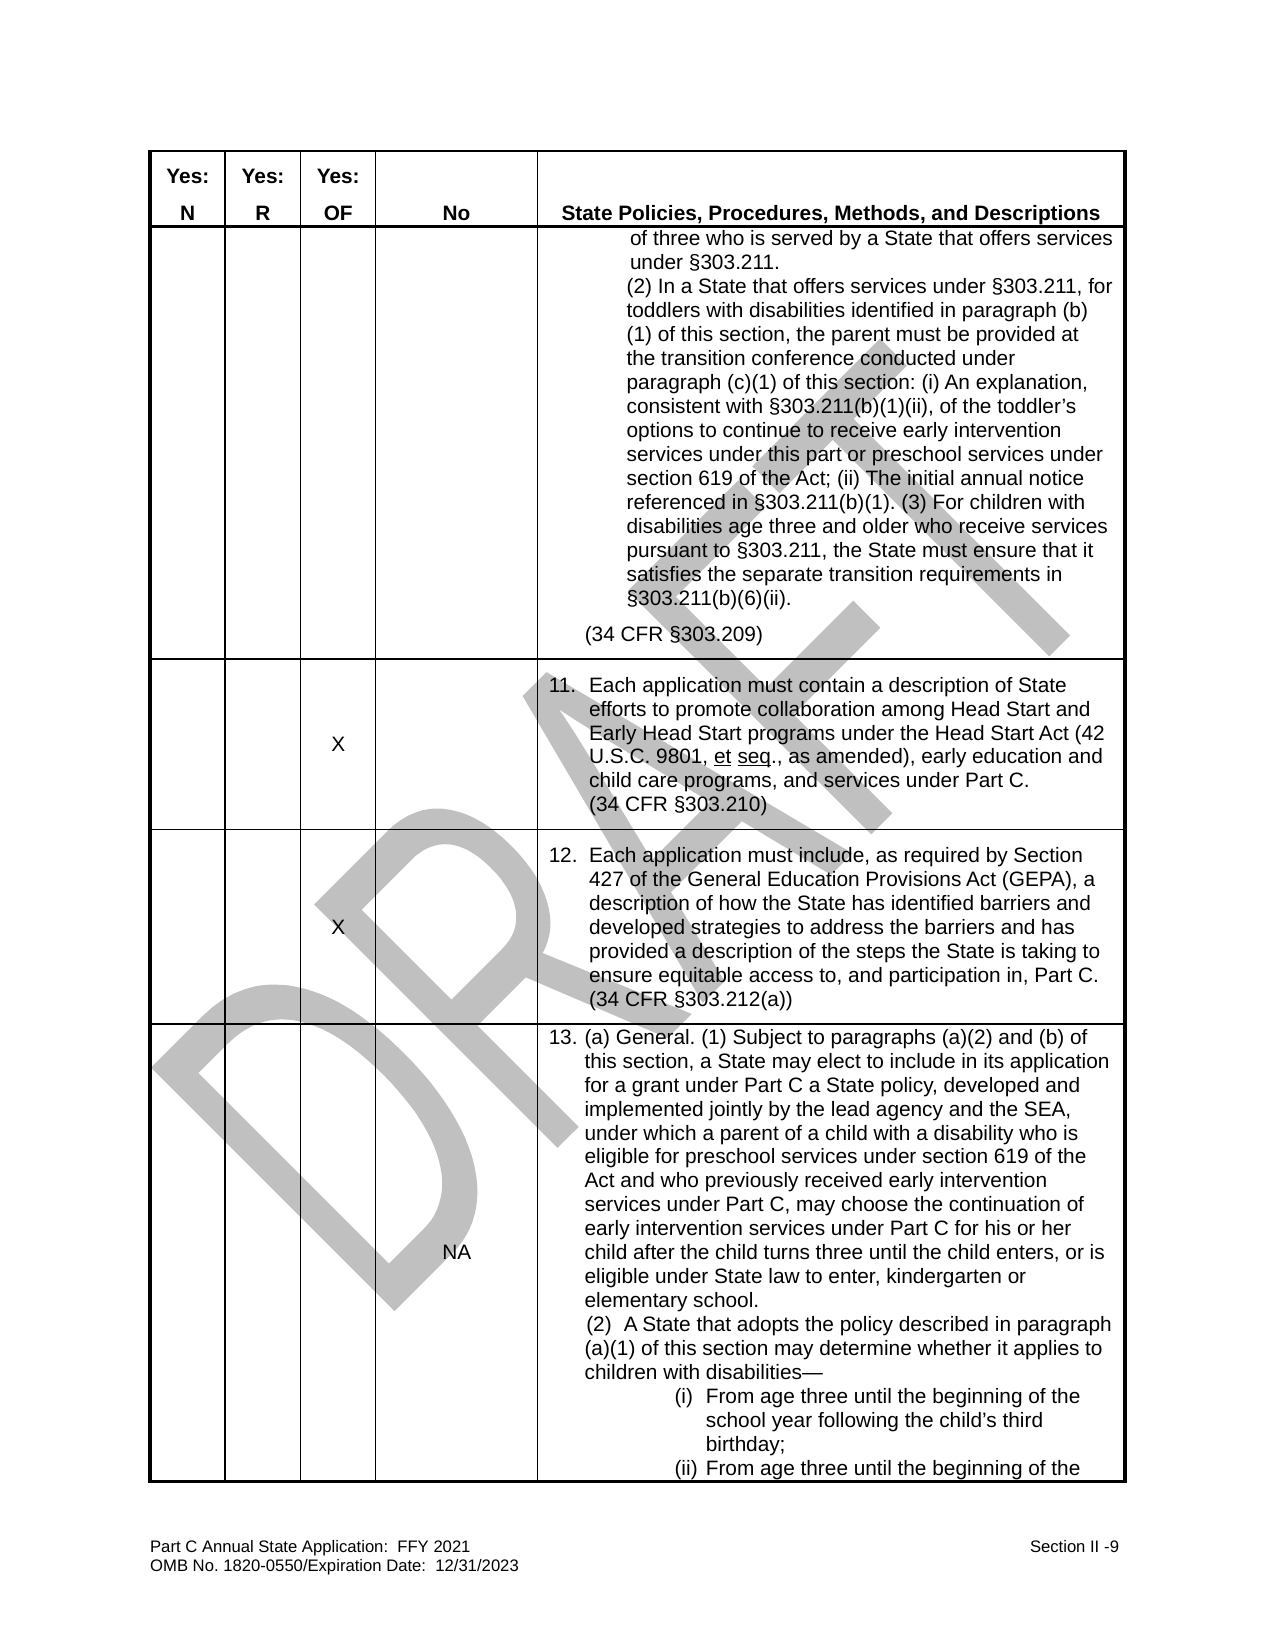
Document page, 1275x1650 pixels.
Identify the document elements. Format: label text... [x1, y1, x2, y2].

table_cell [301, 1025, 375, 1480]
table_cell [226, 660, 300, 829]
table_cell [152, 228, 224, 658]
table_cell X [301, 830, 375, 1023]
table_cell [376, 830, 537, 1023]
table_cell [152, 830, 224, 1023]
table_cell [152, 660, 224, 829]
table_cell [226, 1025, 300, 1480]
table_header Yes: OF [301, 152, 375, 224]
table_cell X [301, 228, 375, 658]
table_cell 11. Each application must contain a description of State efforts to promote collaboration among Head Start and Early Head Start programs under the Head Start Act (42 U.S.C. 9801, et seq., as amended), early education and child care programs, and services under Part C. (34 CFR §303.210) [538, 660, 1123, 829]
table_header Yes: N [152, 152, 224, 224]
table_header State Policies, Procedures, Methods, and Descriptions [538, 152, 1123, 224]
table_header Yes: R [226, 152, 300, 224]
table_header No [376, 152, 537, 224]
table_cell 12. Each application must include, as required by Section 427 of the General Education Provisions Act (GEPA), a description of how the State has identified barriers and developed strategies to address the barriers and has provided a description of the steps the State is taking to ensure equitable access to, and participation in, Part C. (34 CFR §303.212(a)) [538, 830, 1123, 1023]
table_cell [376, 228, 537, 658]
table_cell X [301, 660, 375, 829]
table_cell [226, 228, 300, 658]
table_cell NA [376, 1025, 537, 1480]
table_cell [376, 660, 537, 829]
table_cell [152, 1025, 224, 1480]
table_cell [538, 228, 1123, 658]
table_cell [226, 830, 300, 1023]
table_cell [538, 1025, 1123, 1480]
